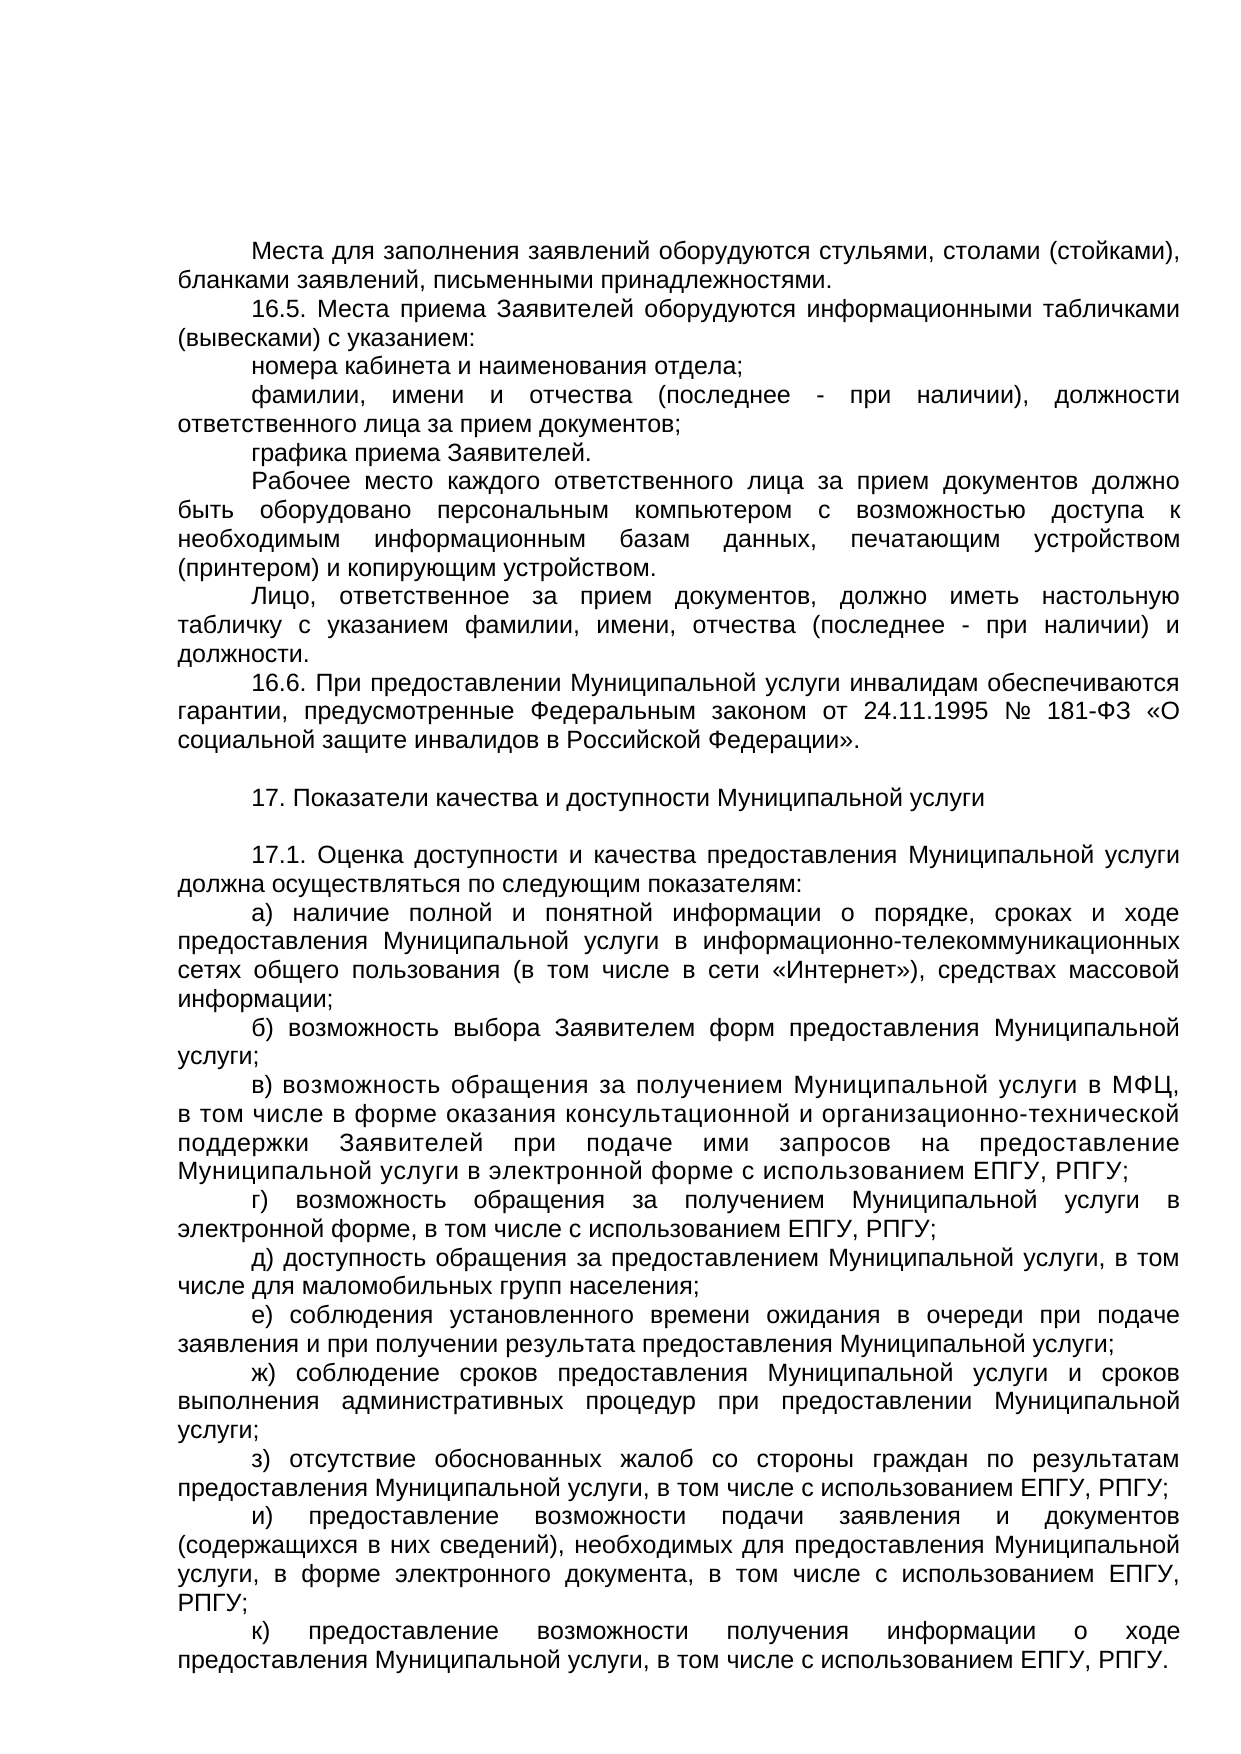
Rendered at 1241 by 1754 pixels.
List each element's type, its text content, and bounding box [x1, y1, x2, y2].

text б) возможность выбора Заявителем форм предоставления Муниципальной услуги; [177, 1012, 1181, 1070]
text 17. Показатели качества и доступности Муниципальной услуги [177, 782, 1181, 811]
text з) отсутствие обоснованных жалоб со стороны граждан по результатам предоставления Муниципальной услуги, в том числе с использованием ЕПГУ, РПГУ; [177, 1444, 1181, 1501]
text е) соблюдения установленного времени ожидания в очереди при подаче заявления и при получении результата предоставления Муниципальной услуги; [177, 1300, 1181, 1357]
text д) доступность обращения за предоставлением Муниципальной услуги, в том числе для маломобильных групп населения; [177, 1242, 1181, 1300]
text г) возможность обращения за получением Муниципальной услуги в электронной форме, в том числе с использованием ЕПГУ, РПГУ; [177, 1185, 1181, 1242]
text Места для заполнения заявлений оборудуются стульями, столами (стойками), бланками заявлений, письменными принадлежностями. [177, 236, 1181, 294]
text и) предоставление возможности подачи заявления и документов (содержащихся в них сведений), необходимых для предоставления Муниципальной услуги, в форме электронного документа, в том числе с использованием ЕПГУ, РПГУ; [177, 1501, 1181, 1616]
text Рабочее место каждого ответственного лица за прием документов должно быть оборудовано персональным компьютером с возможностью доступа к необходимым информационным базам данных, печатающим устройством (принтером) и копирующим устройством. [177, 466, 1181, 581]
text фамилии, имени и отчества (последнее - при наличии), должности ответственного лица за прием документов; [177, 380, 1181, 437]
text к) предоставление возможности получения информации о ходе предоставления Муниципальной услуги, в том числе с использованием ЕПГУ, РПГУ. [177, 1616, 1181, 1674]
text 17.1. Оценка доступности и качества предоставления Муниципальной услуги должна осуществляться по следующим показателям: [177, 840, 1181, 897]
text а) наличие полной и понятной информации о порядке, сроках и ходе предоставления Муниципальной услуги в информационно-телекоммуникационных сетях общего пользования (в том числе в сети «Интернет»), средствах массовой информации; [177, 897, 1181, 1012]
text в) возможность обращения за получением Муниципальной услуги в МФЦ, в том числе в форме оказания консультационной и организационно-технической поддержки Заявителей при подаче ими запросов на предоставление Муниципальной услуги в электронной форме с использованием ЕПГУ, РПГУ; [177, 1070, 1181, 1185]
text Лицо, ответственное за прием документов, должно иметь настольную табличку с указанием фамилии, имени, отчества (последнее - при наличии) и должности. [177, 581, 1181, 667]
text 16.6. При предоставлении Муниципальной услуги инвалидам обеспечиваются гарантии, предусмотренные Федеральным законом от 24.11.1995 № 181-ФЗ «О социальной защите инвалидов в Российской Федерации». [177, 667, 1181, 754]
text графика приема Заявителей. [177, 437, 1181, 466]
text 16.5. Места приема Заявителей оборудуются информационными табличками (вывесками) с указанием: [177, 294, 1181, 351]
text ж) соблюдение сроков предоставления Муниципальной услуги и сроков выполнения административных процедур при предоставлении Муниципальной услуги; [177, 1357, 1181, 1444]
text номера кабинета и наименования отдела; [177, 351, 1181, 380]
